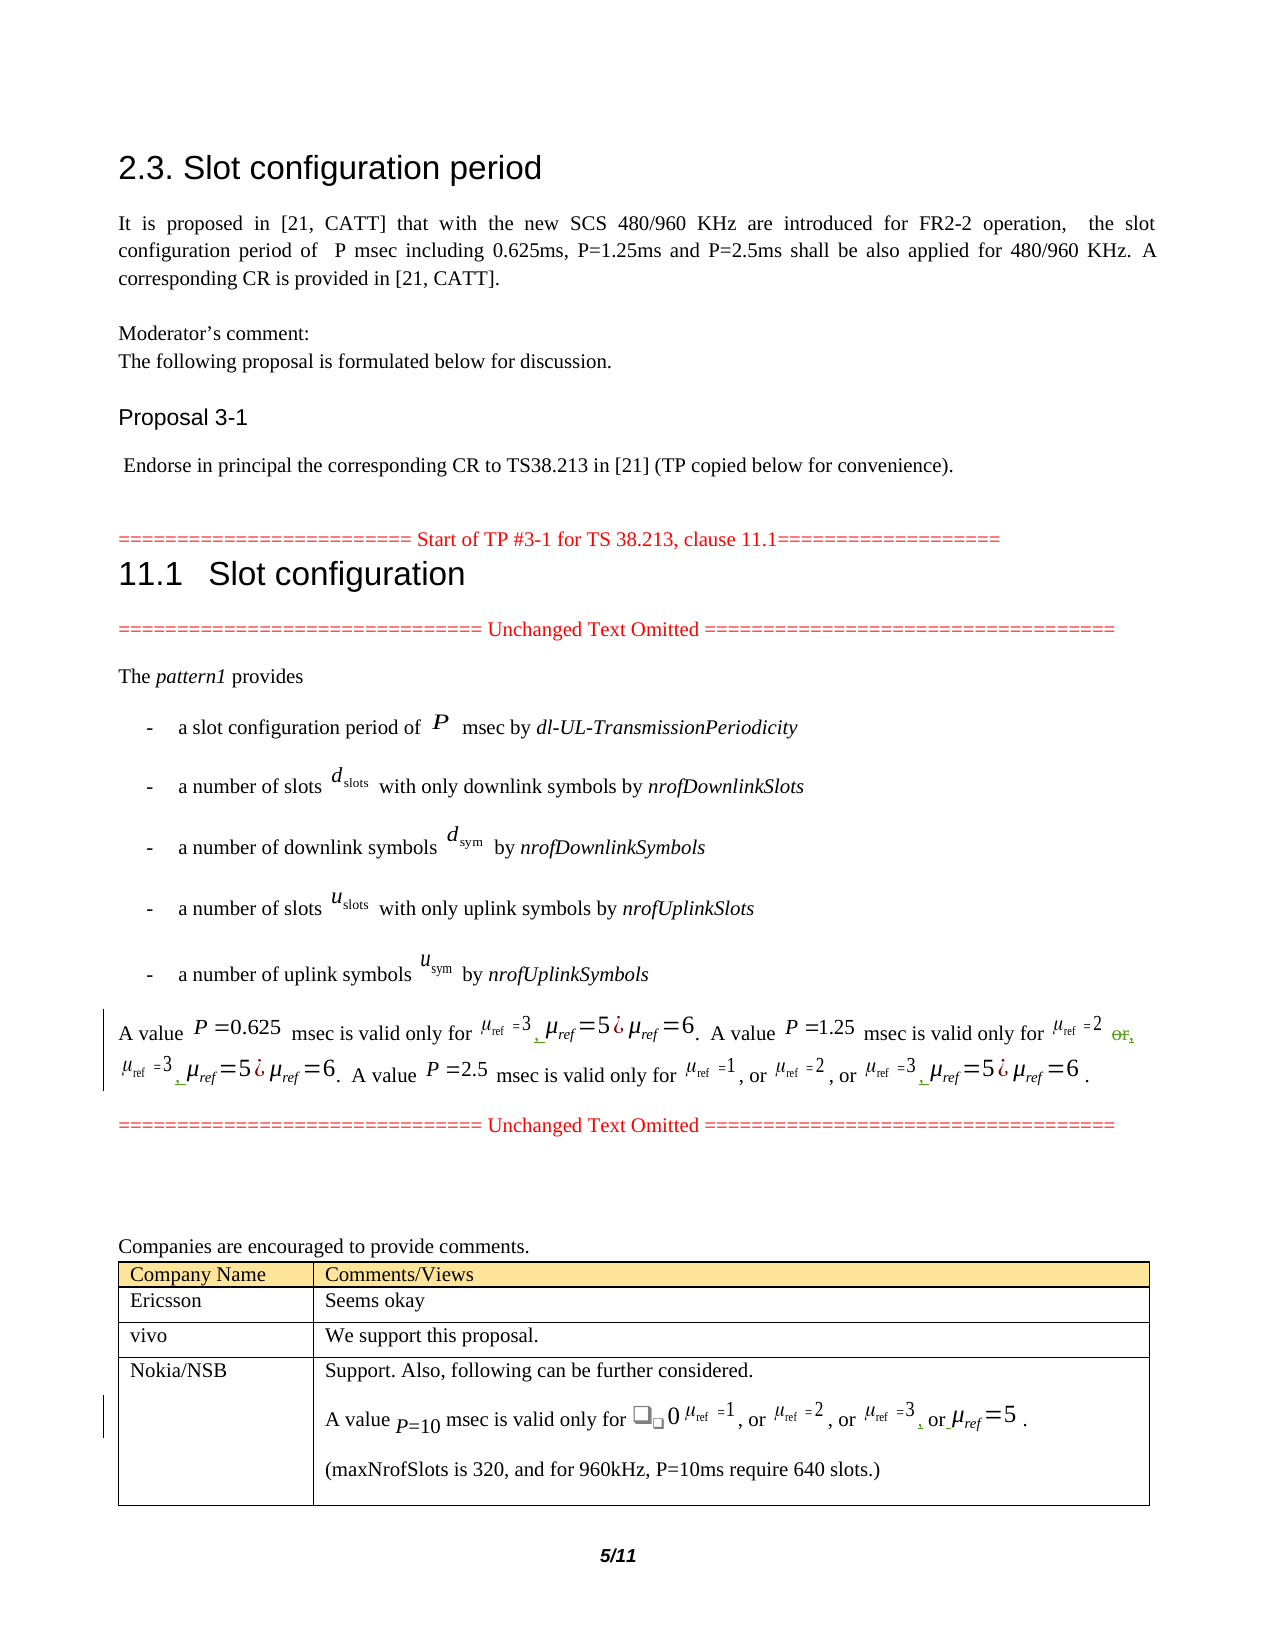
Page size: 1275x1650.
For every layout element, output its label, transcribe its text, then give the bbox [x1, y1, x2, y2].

text Moderator’s comment: [118, 321, 1157, 345]
text ========================= Start of TP #3-1 for TS 38.213, clause 11.1=================== [118, 527, 1157, 551]
text - a number of slots with only downlink symbols by nrofDownlinkSlots [118, 761, 1157, 798]
text Endorse in principal the corresponding CR to TS38.213 in [21] (TP copied below for convenience). [123, 453, 1157, 477]
table_cell Support. Also, following can be further considered. A value P=10 msec is valid only for , or , or or . (maxNrofSlots is 320, and for 960kHz, P=10ms require 640 slots.) [314, 1358, 1149, 1505]
table_cell vivo [119, 1323, 313, 1357]
text =============================== Unchanged Text Omitted =================================== [118, 617, 1157, 641]
text A value msec is valid only for . A value msec is valid only for . A value msec is valid only for , or , or . [118, 1009, 1157, 1091]
text =============================== Unchanged Text Omitted =================================== [118, 1113, 1157, 1137]
text 11.1 Slot configuration [118, 554, 1157, 593]
table_header Comments/Views [314, 1263, 1149, 1286]
table_header Company Name [119, 1263, 313, 1286]
text The following proposal is formulated below for discussion. [118, 349, 1157, 373]
subtitle 2.3. Slot configuration period [118, 148, 1157, 186]
table_cell Nokia/NSB [119, 1358, 313, 1505]
table_cell We support this proposal. [314, 1323, 1149, 1357]
text - a number of slots with only uplink symbols by nrofUplinkSlots [118, 881, 1157, 920]
text The pattern1 provides [118, 664, 1157, 688]
text It is proposed in [21, CATT] that with the new SCS 480/960 KHz are introduced for FR2-2 operation, the slot configuration period of P msec including 0.625ms, P=1.25ms and P=2.5ms shall be also applied for 480/960 KHz. A corresponding CR is provided in [21, CATT]. [118, 211, 1157, 290]
text Companies are encouraged to provide comments. [118, 1234, 1157, 1258]
text - a number of uplink symbols by nrofUplinkSymbols [118, 942, 1157, 986]
text Proposal 3-1 [118, 404, 1157, 430]
text - a slot configuration period of msec by dl-UL-TransmissionPeriodicity [118, 710, 1157, 739]
text - a number of downlink symbols by nrofDownlinkSymbols [118, 820, 1157, 859]
table_cell Seems okay [314, 1288, 1149, 1322]
table_cell Ericsson [119, 1288, 313, 1322]
